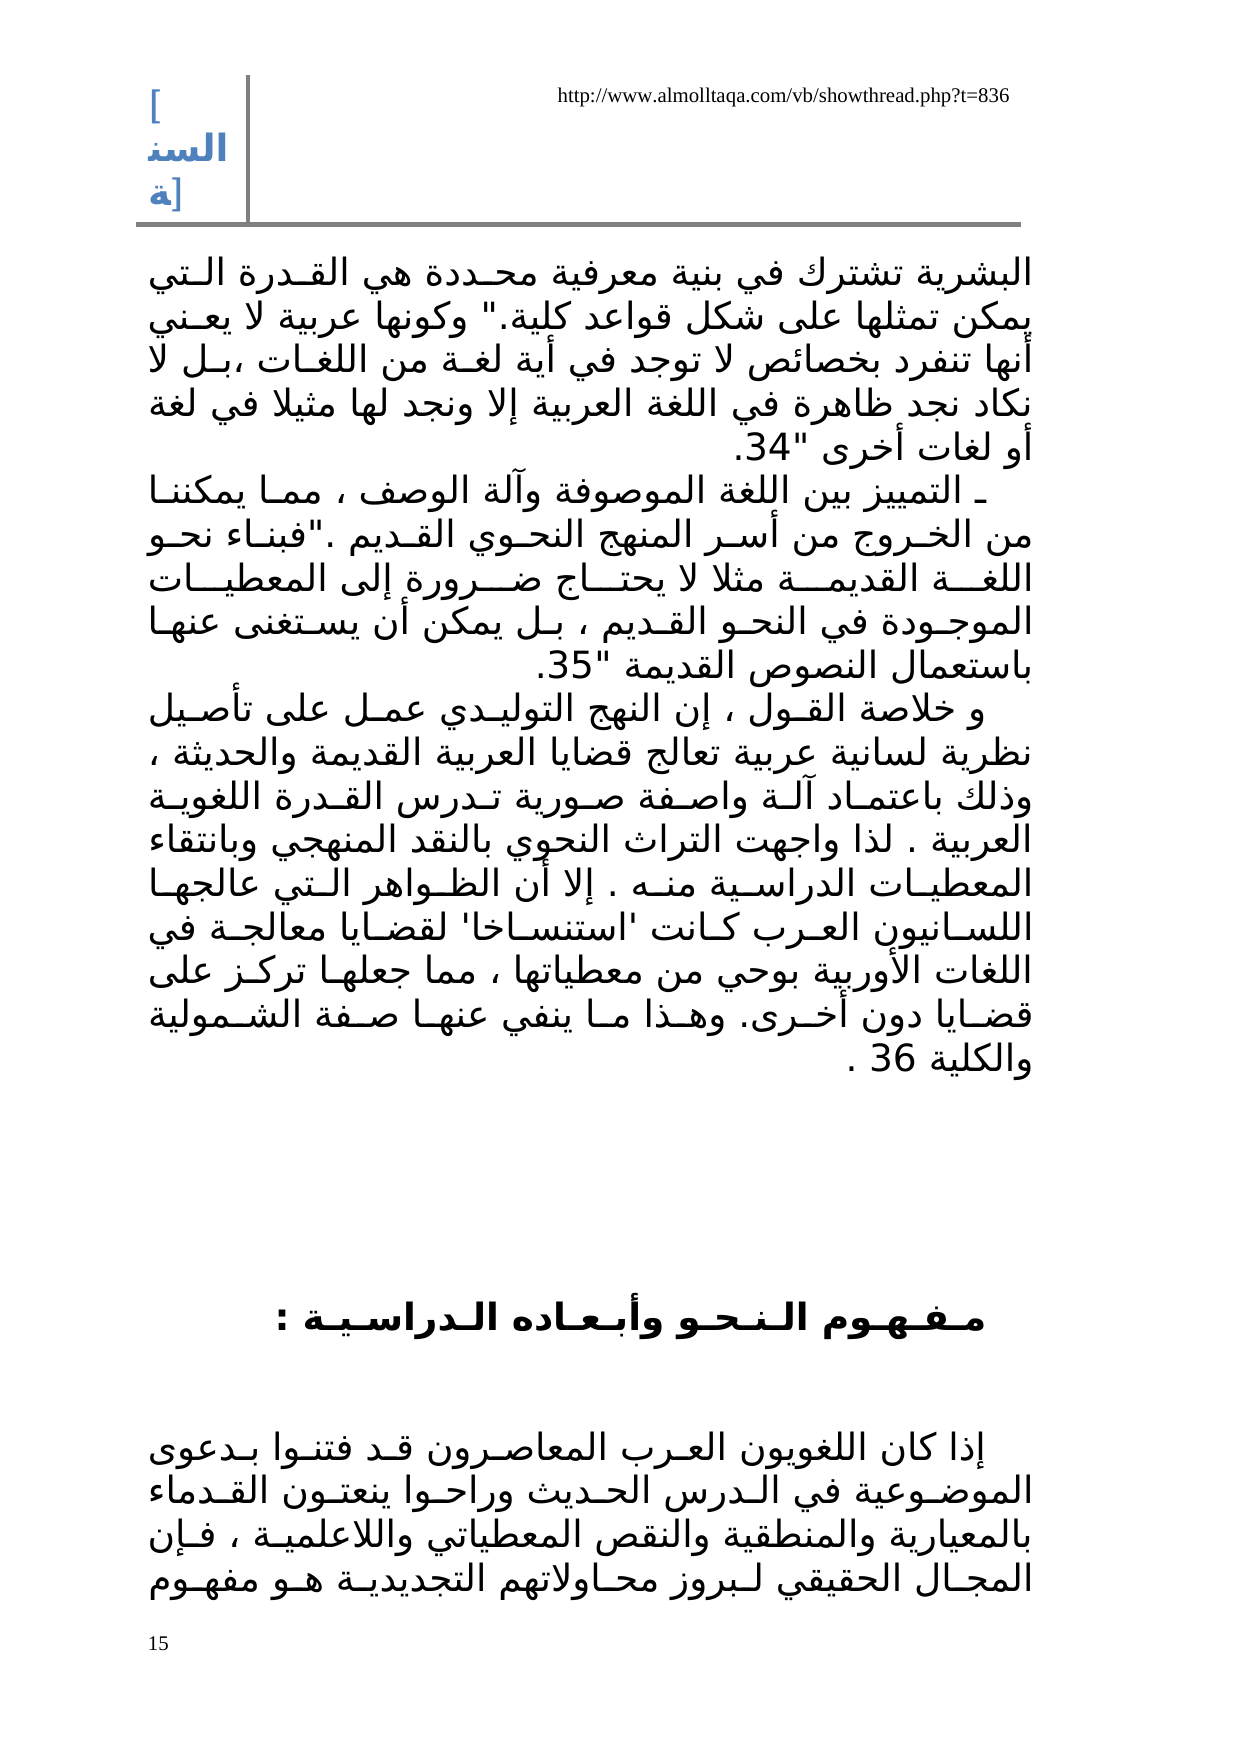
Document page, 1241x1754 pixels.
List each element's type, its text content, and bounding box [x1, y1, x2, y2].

text ـ التمييز بين اللغة الموصوفة وآلة الوصف ، مما يمكننا من الخروج من أسر المنهج النحوي القديم ."فبناء نحو اللغة القديمة مثلا لا يحتاج ضرورة إلى المعطيات الموجودة في النحو القديم ، بل يمكن أن يستغنى عنها باستعمال النصوص القديمة "35. [148, 469, 1033, 687]
text مـفـهـوم الـنـحـو وأبـعـاده الـدراسـيـة : [148, 1296, 1033, 1339]
text و خلاصة القول ، إن النهج التوليدي عمل على تأصيل نظرية لسانية عربية تعالج قضايا العربية القديمة والحديثة ، وذلك باعتماد آلة واصفة صورية تدرس القدرة اللغوية العربية . لذا واجهت التراث النحوي بالنقد المنهجي وبانتقاء المعطيات الدراسية منه . إلا أن الظواهر التي عالجها اللسانيون العرب كانت 'استنساخا' لقضايا معالجة في اللغات الأوربية بوحي من معطياتها ، مما جعلها تركز على قضايا دون أخرى. وهذا ما ينفي عنها صفة الشمولية والكلية 36 . [148, 687, 1033, 1080]
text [148, 1425, 1033, 1600]
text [148, 251, 1033, 469]
